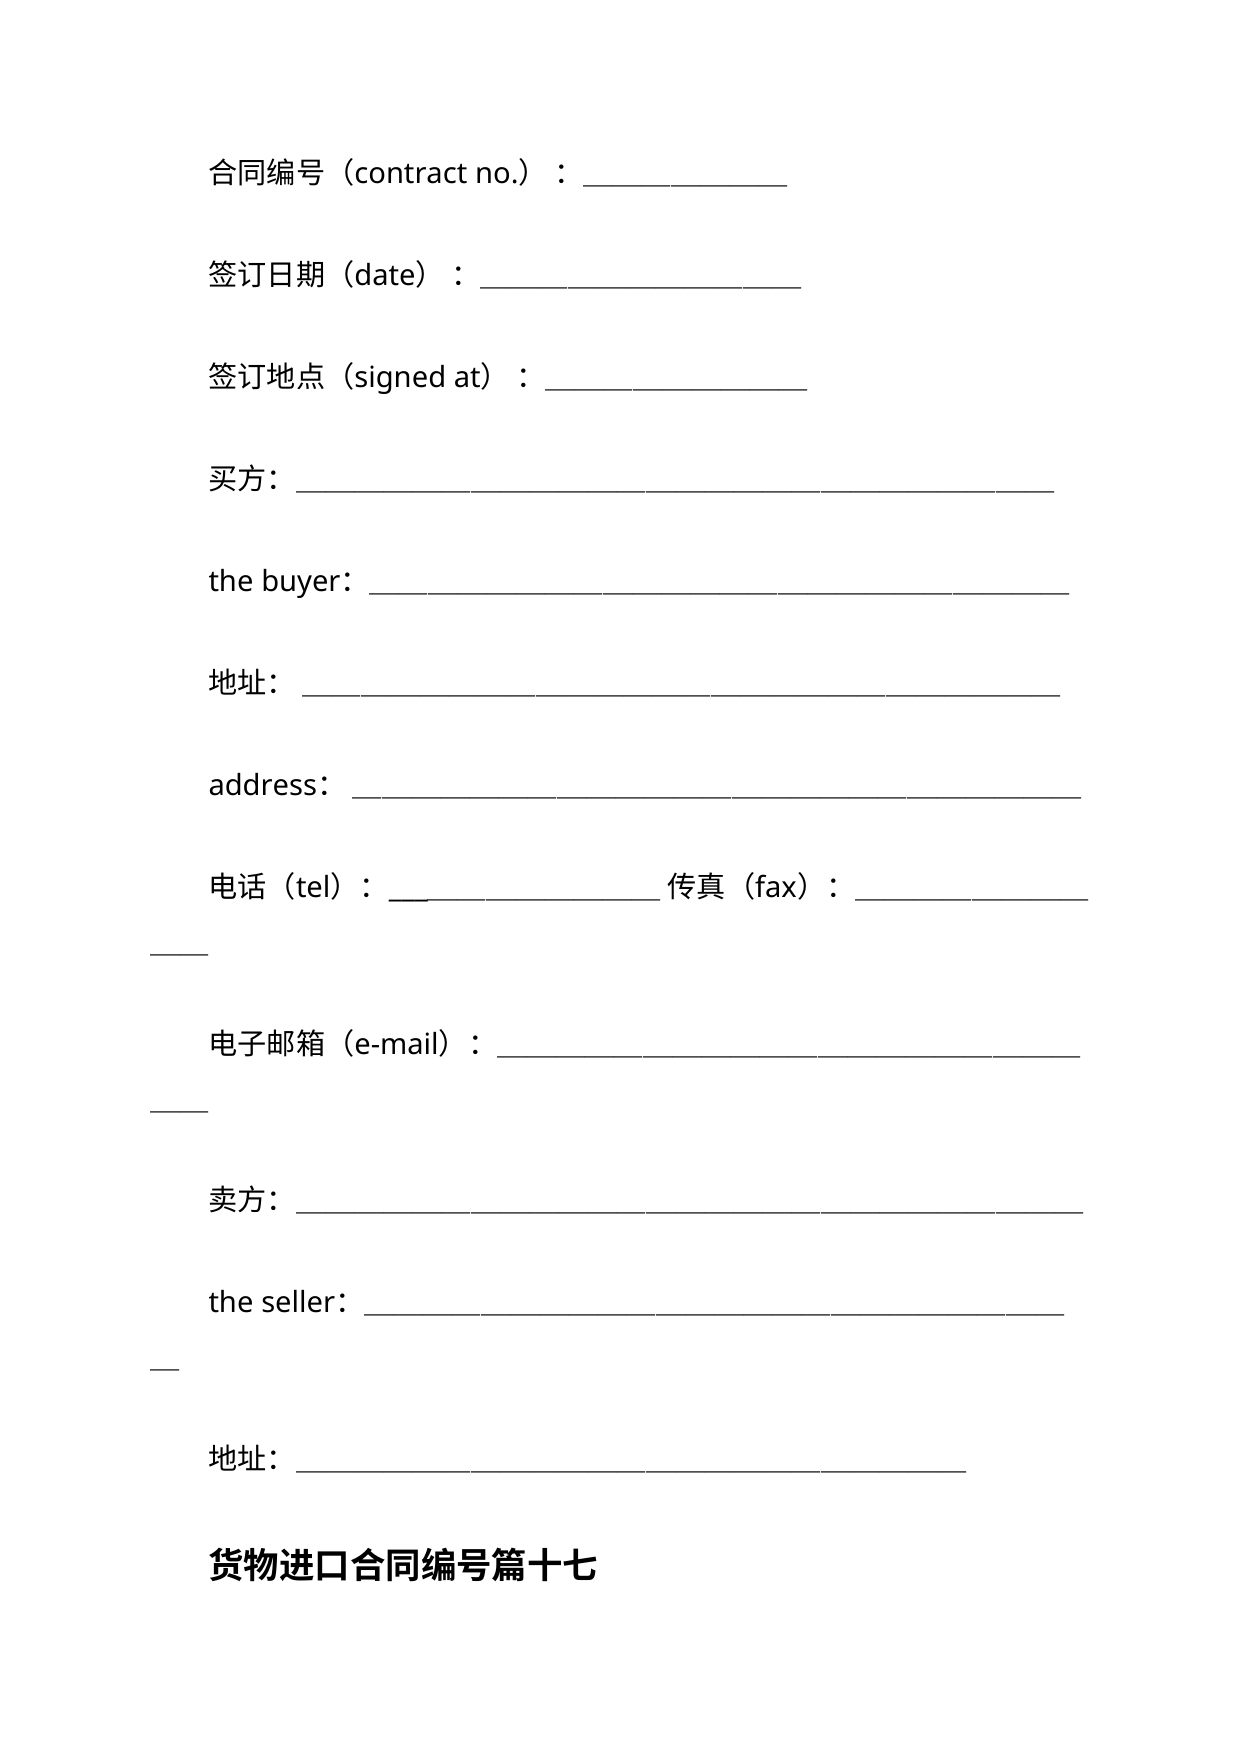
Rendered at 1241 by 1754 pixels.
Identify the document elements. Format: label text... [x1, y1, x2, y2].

text 地址： ＿＿＿＿＿＿＿＿＿＿＿＿＿＿＿＿＿＿＿＿＿＿＿＿＿＿ [150, 660, 1090, 702]
text 货物进口合同编号篇十七 [150, 1537, 1090, 1588]
text 卖方：＿＿＿＿＿＿＿＿＿＿＿＿＿＿＿＿＿＿＿＿＿＿＿＿＿＿＿ [150, 1177, 1090, 1219]
text the buyer：＿＿＿＿＿＿＿＿＿＿＿＿＿＿＿＿＿＿＿＿＿＿＿＿ [150, 558, 1090, 600]
text 地址：＿＿＿＿＿＿＿＿＿＿＿＿＿＿＿＿＿＿＿＿＿＿＿ [150, 1436, 1090, 1478]
text 合同编号（contract no.） ：＿＿＿＿＿＿＿ [150, 150, 1090, 192]
text 电子邮箱（e-mail）：＿＿＿＿＿＿＿＿＿＿＿＿＿＿＿＿＿＿＿＿＿＿ [150, 1020, 1090, 1117]
text the seller：＿＿＿＿＿＿＿＿＿＿＿＿＿＿＿＿＿＿＿＿＿＿＿＿＿ [150, 1279, 1090, 1376]
text 签订日期（date） ：＿＿＿＿＿＿＿＿＿＿＿ [150, 252, 1090, 294]
text 签订地点（signed at） ：＿＿＿＿＿＿＿＿＿ [150, 354, 1090, 396]
text 买方：＿＿＿＿＿＿＿＿＿＿＿＿＿＿＿＿＿＿＿＿＿＿＿＿＿＿ [150, 456, 1090, 498]
text 电话（tel）：___＿＿＿＿＿＿＿＿ 传真（fax）：＿＿＿＿＿＿＿＿＿＿ [150, 863, 1090, 961]
text address： ＿＿＿＿＿＿＿＿＿＿＿＿＿＿＿＿＿＿＿＿＿＿＿＿＿ [150, 761, 1090, 804]
